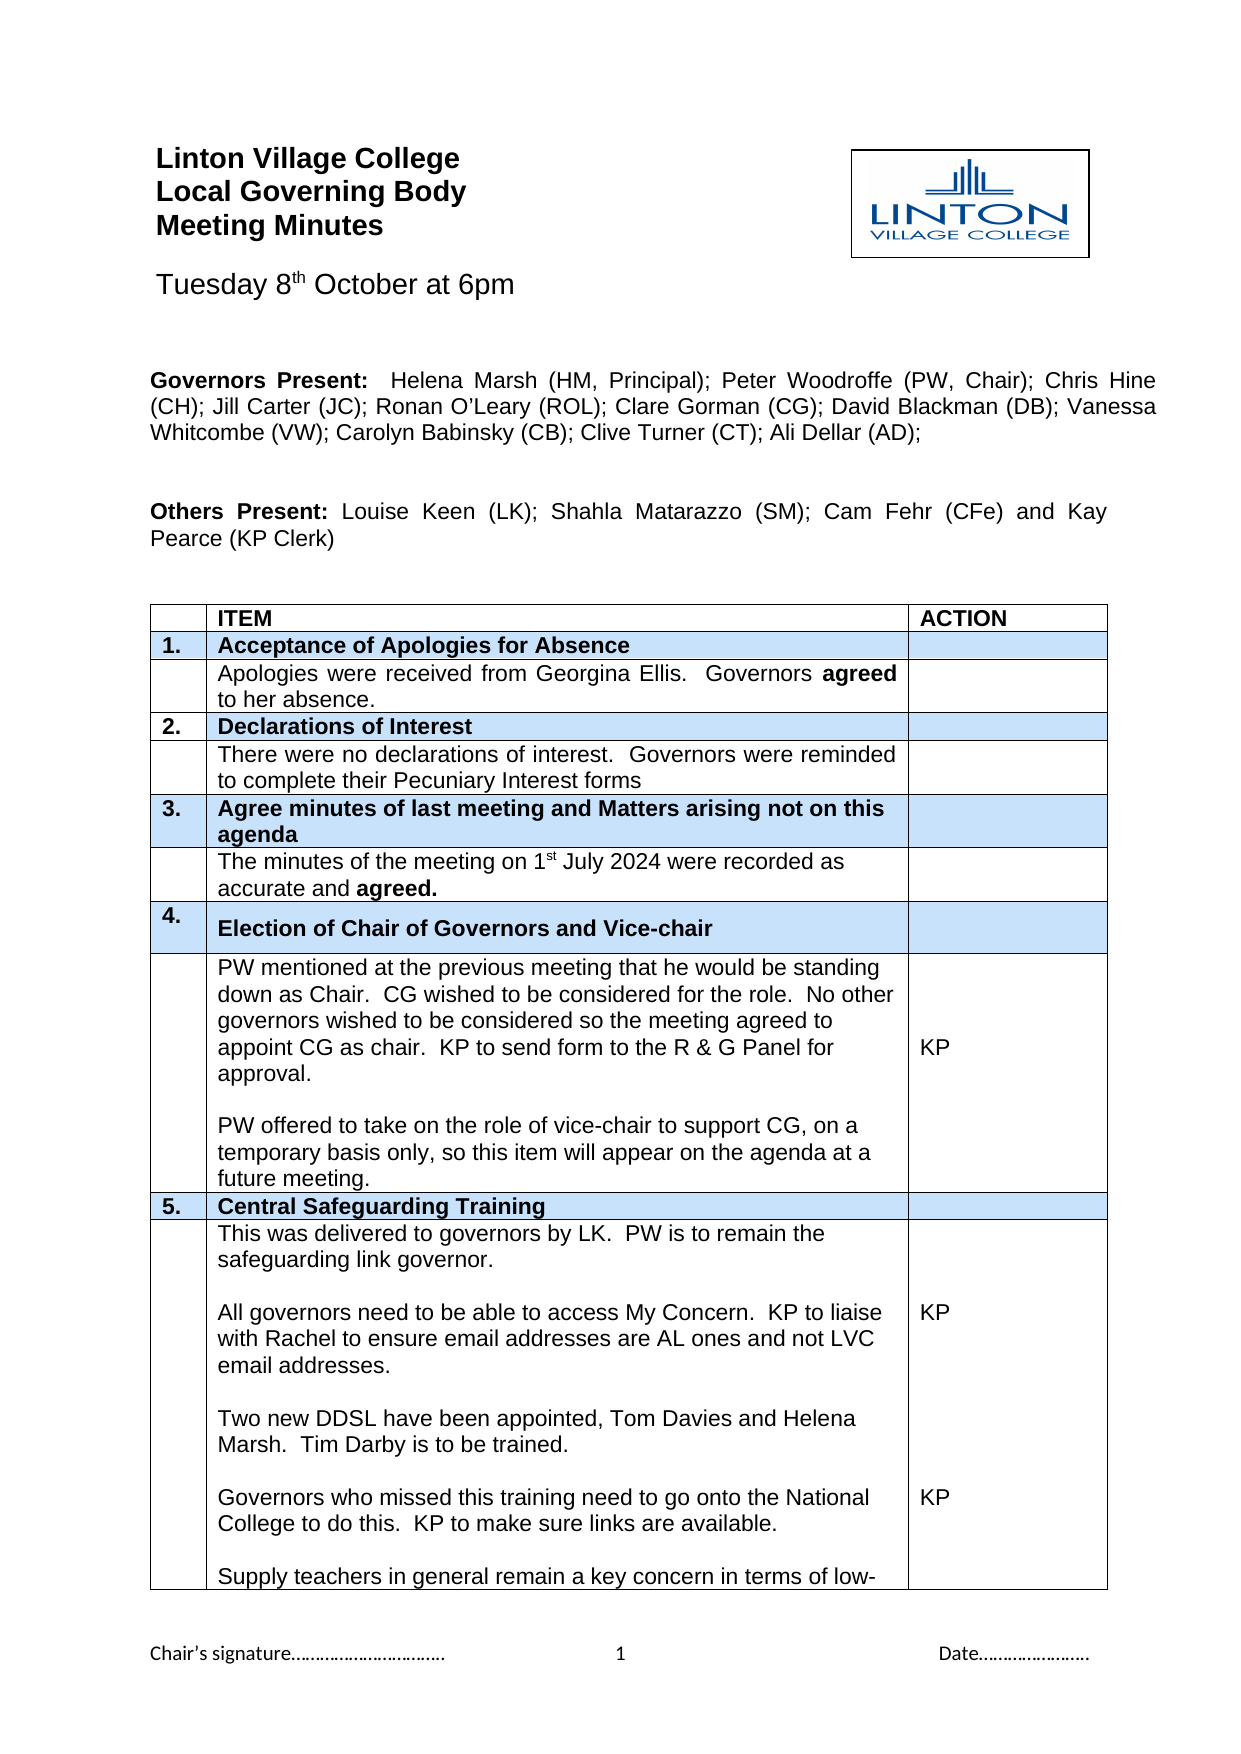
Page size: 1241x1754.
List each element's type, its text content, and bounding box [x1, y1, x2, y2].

table_header ITEM [207, 605, 908, 631]
table_cell There were no declarations of interest. Governors were reminded to complete their Pecuniary Interest forms [207, 741, 908, 793]
table_cell [909, 848, 1107, 901]
table_cell 5. [151, 1193, 206, 1219]
table_cell 2. [151, 713, 206, 740]
table_cell [151, 848, 206, 901]
text Others Present: Louise Keen (LK); Shahla Matarazzo (SM); Cam Fehr (CFe) and Kay Pearce (KP Clerk) [150, 498, 1107, 551]
table_cell [909, 741, 1107, 793]
table_cell 1. [151, 632, 206, 658]
table_cell Acceptance of Apologies for Absence [207, 632, 908, 658]
table_cell [909, 660, 1107, 712]
table_cell [909, 902, 1107, 953]
picture [866, 157, 1076, 242]
table_cell [909, 795, 1107, 847]
table_cell [151, 741, 206, 793]
table_cell [151, 954, 206, 1192]
table_cell Apologies were received from Georgina Ellis. Governors agreed to her absence. [207, 660, 908, 712]
table_cell PW mentioned at the previous meeting that he would be standing down as Chair. CG wished to be considered for the role. No other governors wished to be considered so the meeting agreed to appoint CG as chair. KP to send form to the R & G Panel for approval. PW offered to take on the role of vice-chair to support CG, on a temporary basis only, so this item will appear on the agenda at a future meeting. [207, 954, 908, 1192]
table_cell KP [909, 954, 1107, 1192]
table_header ACTION [909, 605, 1107, 631]
table_cell [151, 1220, 206, 1589]
text Governors Present: Helena Marsh (HM, Principal); Peter Woodroffe (PW, Chair); Chris Hine (CH); Jill Carter (JC); Ronan O’Leary (ROL); Clare Gorman (CG); David Blackman (DB); Vanessa Whitcombe (VW); Carolyn Babinsky (CB); Clive Turner (CT); Ali Dellar (AD); [150, 367, 1157, 446]
table_header [151, 605, 206, 631]
table_cell Election of Chair of Governors and Vice-chair [207, 902, 908, 953]
table_cell Declarations of Interest [207, 713, 908, 740]
table_cell 4. [151, 902, 206, 953]
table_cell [207, 1220, 908, 1589]
table_cell KP KP [909, 1220, 1107, 1589]
table_cell [909, 713, 1107, 740]
table_cell [909, 1193, 1107, 1219]
table_cell [151, 660, 206, 712]
table_cell [909, 632, 1107, 658]
table_cell Agree minutes of last meeting and Matters arising not on this agenda [207, 795, 908, 847]
table_cell The minutes of the meeting on 1st July 2024 were recorded as accurate and agreed. [207, 848, 908, 901]
table_cell Central Safeguarding Training [207, 1193, 908, 1219]
table_cell 3. [151, 795, 206, 847]
